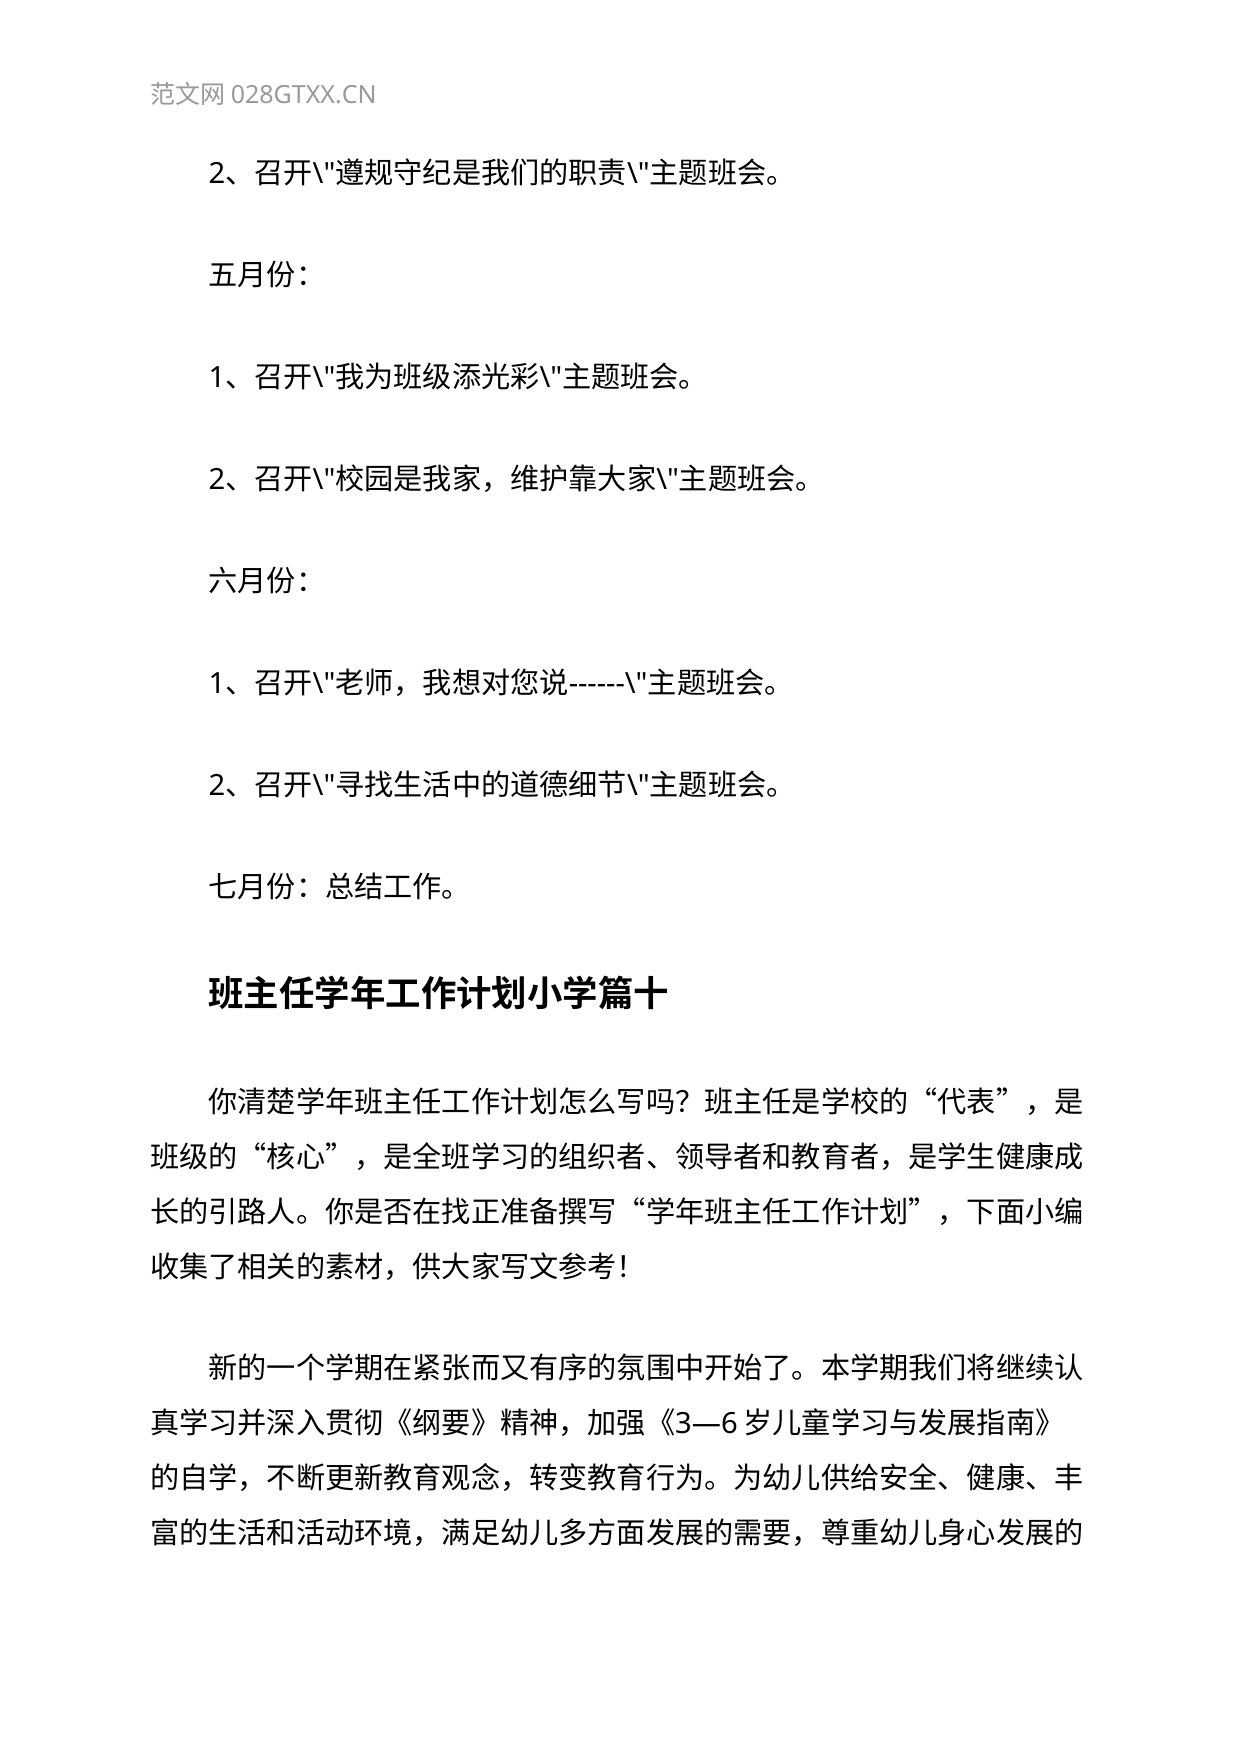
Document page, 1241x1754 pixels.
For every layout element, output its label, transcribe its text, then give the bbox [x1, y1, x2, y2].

text 2、召开\"寻找生活中的道德细节\"主题班会。 [150, 761, 1090, 804]
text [150, 1345, 1090, 1552]
text 你清楚学年班主任工作计划怎么写吗？班主任是学校的“代表”，是班级的“核心”，是全班学习的组织者、领导者和教育者，是学生健康成长的引路人。你是否在找正准备撰写“学年班主任工作计划”，下面小编收集了相关的素材，供大家写文参考！ [150, 1079, 1090, 1286]
text 1、召开\"我为班级添光彩\"主题班会。 [150, 354, 1090, 396]
text 班主任学年工作计划小学篇十 [150, 965, 1090, 1016]
text 1、召开\"老师，我想对您说------\"主题班会。 [150, 659, 1090, 702]
text 七月份：总结工作。 [150, 863, 1090, 906]
text 六月份： [150, 558, 1090, 600]
text 2、召开\"遵规守纪是我们的职责\"主题班会。 [150, 150, 1090, 192]
text 2、召开\"校园是我家，维护靠大家\"主题班会。 [150, 456, 1090, 498]
text 五月份： [150, 252, 1090, 294]
